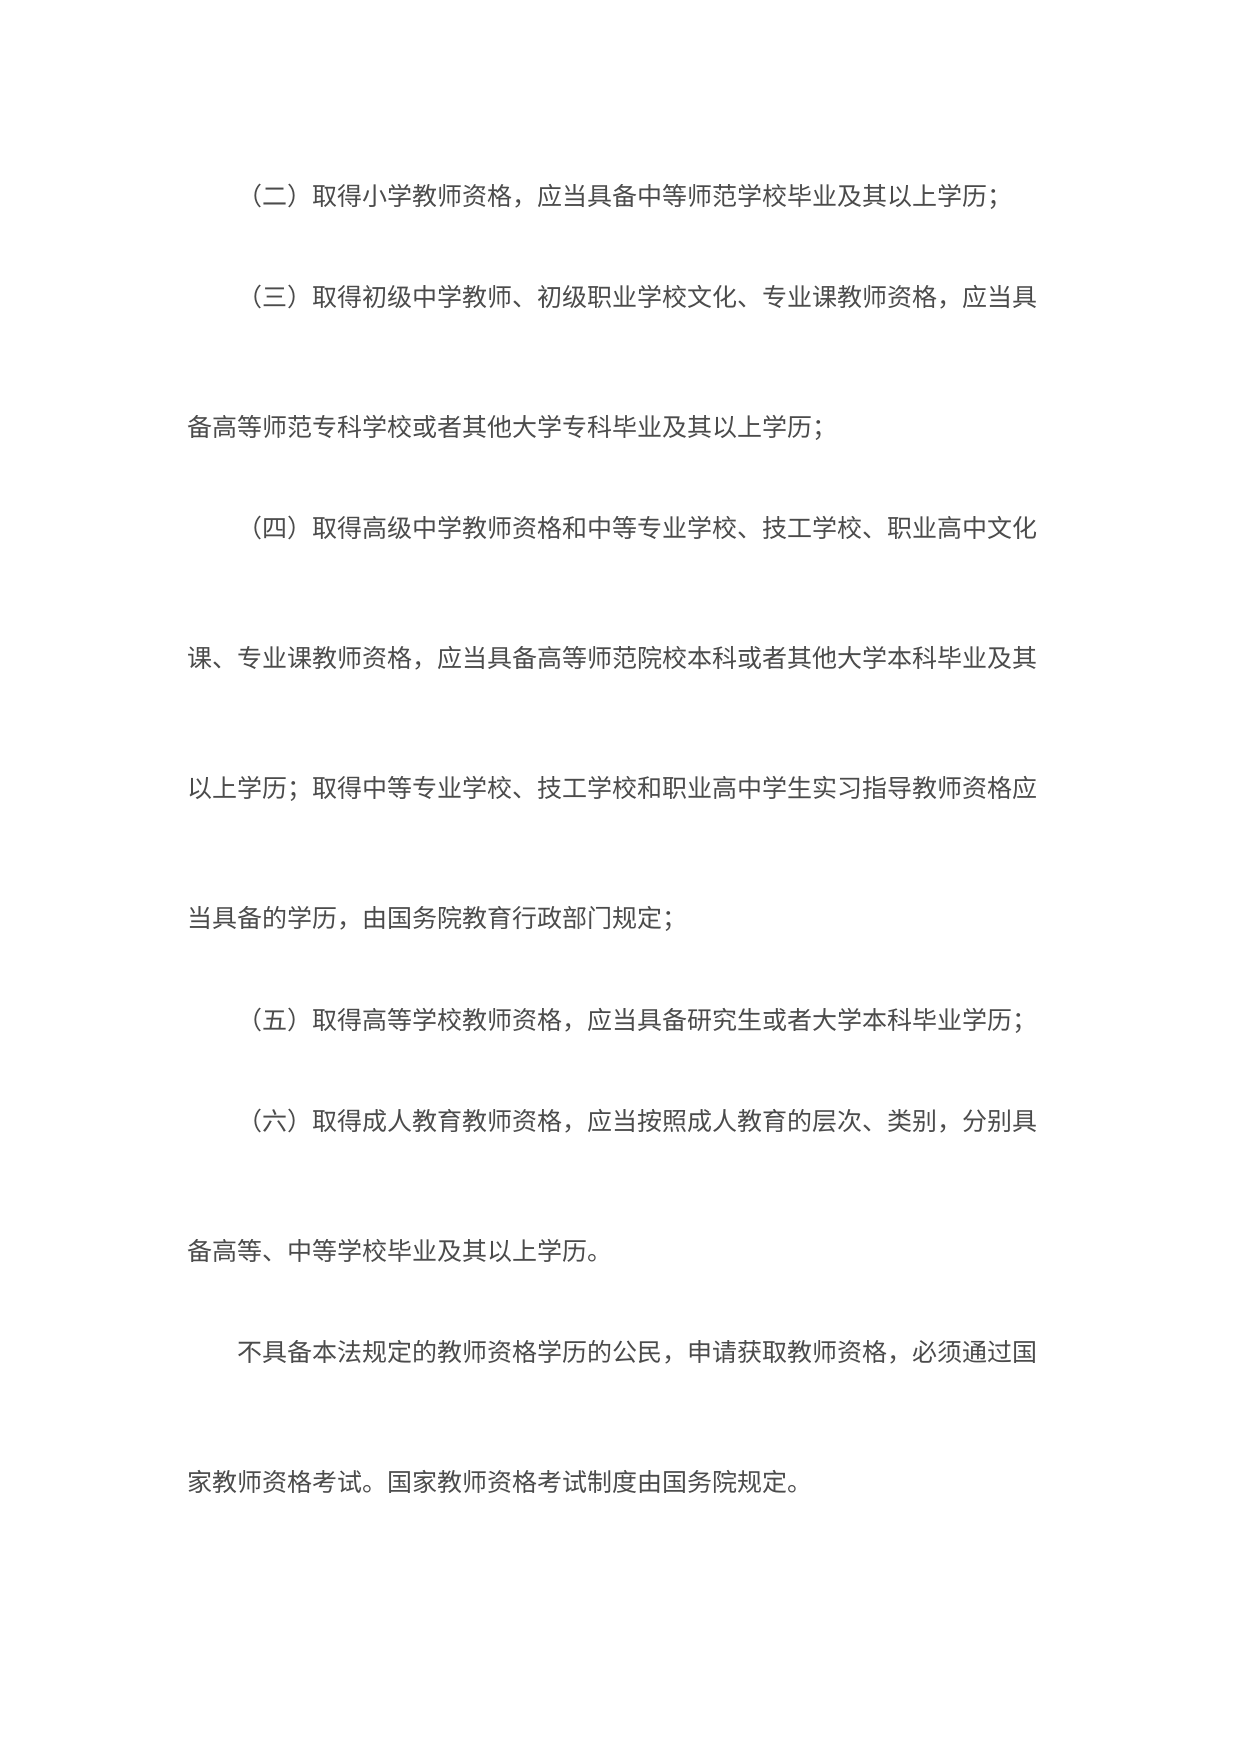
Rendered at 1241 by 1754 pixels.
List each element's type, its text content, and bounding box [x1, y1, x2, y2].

text （四）取得高级中学教师资格和中等专业学校、技工学校、职业高中文化课、专业课教师资格，应当具备高等师范院校本科或者其他大学本科毕业及其以上学历；取得中等专业学校、技工学校和职业高中学生实习指导教师资格应当具备的学历，由国务院教育行政部门规定； [187, 494, 1053, 949]
text （三）取得初级中学教师、初级职业学校文化、专业课教师资格，应当具备高等师范专科学校或者其他大学专科毕业及其以上学历； [187, 263, 1053, 458]
text （五）取得高等学校教师资格，应当具备研究生或者大学本科毕业学历； [187, 986, 1053, 1051]
text （二）取得小学教师资格，应当具备中等师范学校毕业及其以上学历； [187, 162, 1053, 227]
text （六）取得成人教育教师资格，应当按照成人教育的层次、类别，分别具备高等、中等学校毕业及其以上学历。 [187, 1087, 1053, 1282]
text 不具备本法规定的教师资格学历的公民，申请获取教师资格，必须通过国家教师资格考试。国家教师资格考试制度由国务院规定。 [187, 1318, 1053, 1513]
